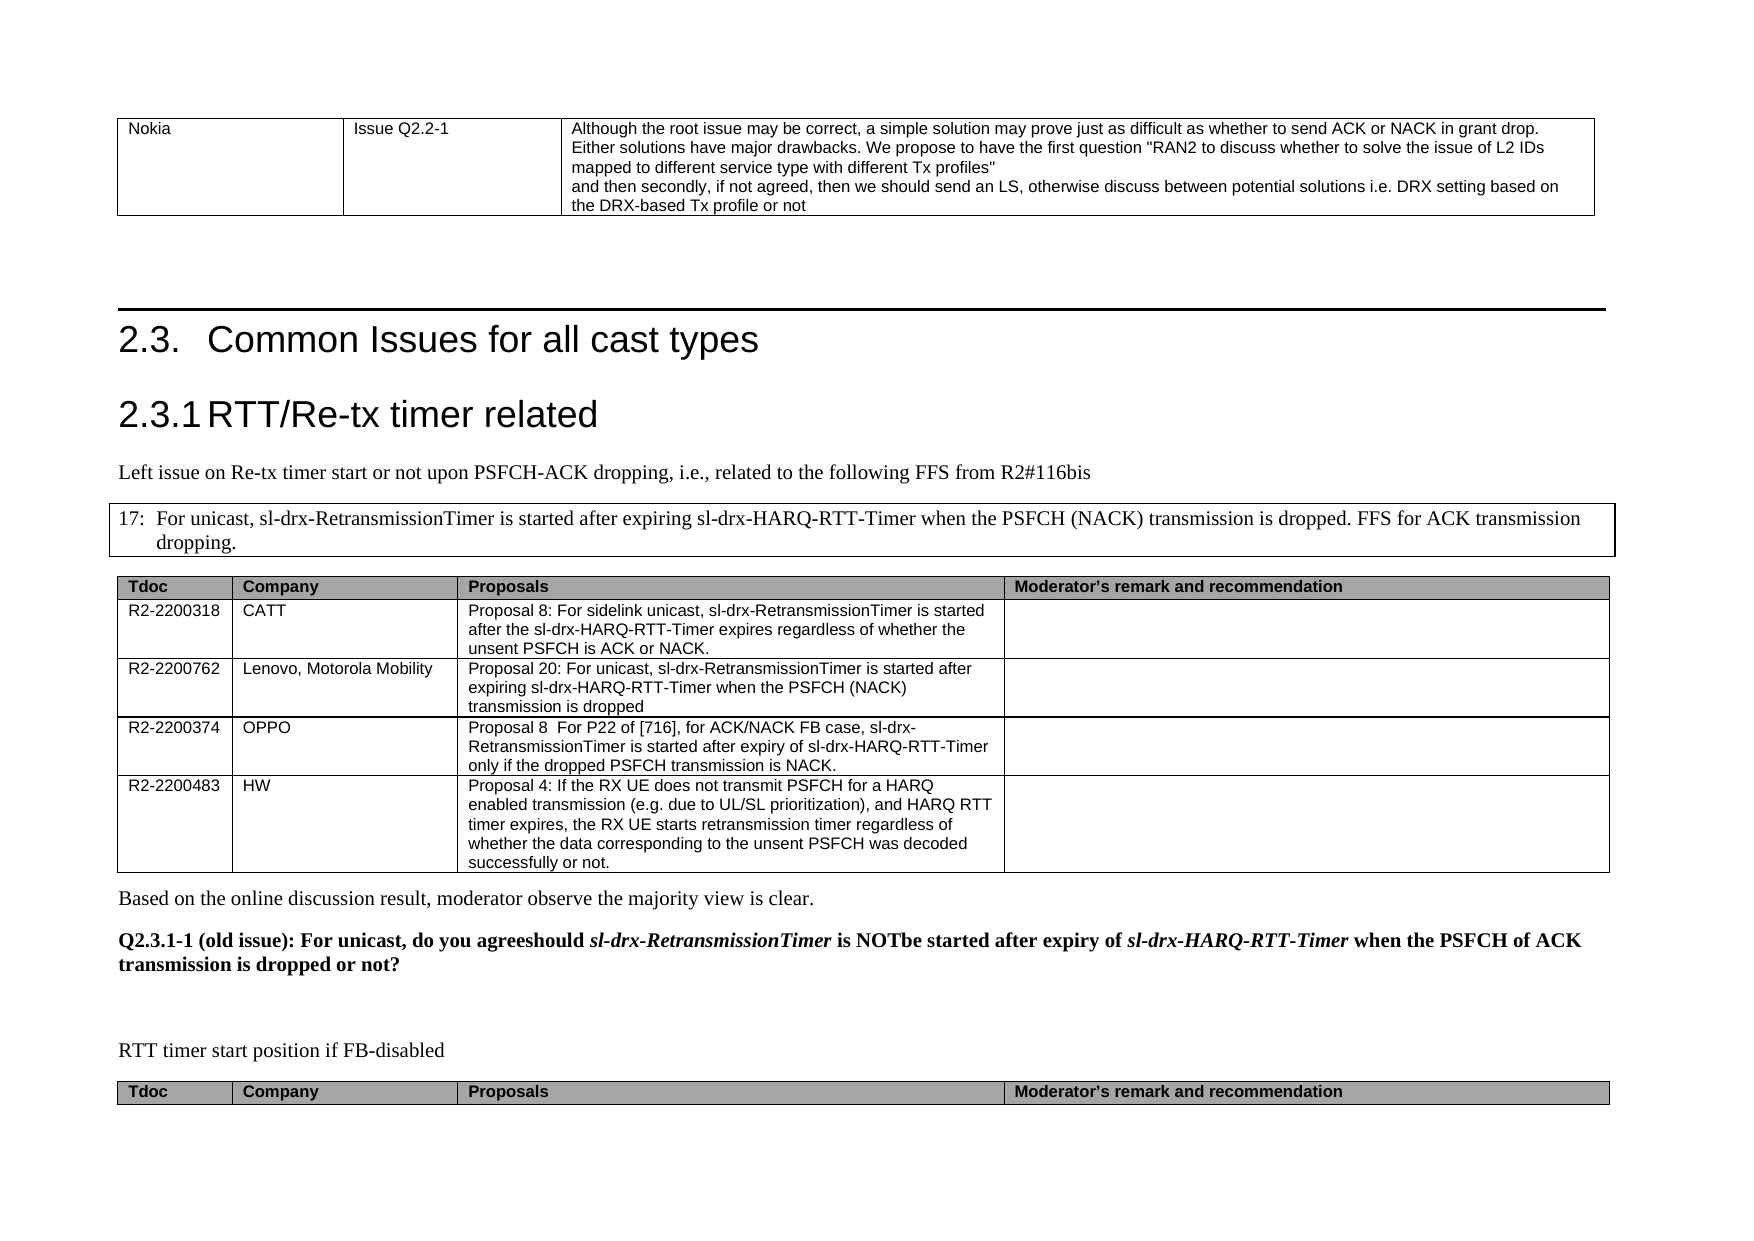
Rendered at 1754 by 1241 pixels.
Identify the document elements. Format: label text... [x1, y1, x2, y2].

table_cell [1005, 776, 1609, 872]
table_header Company [233, 1082, 457, 1104]
table_cell Lenovo, Motorola Mobility [233, 659, 457, 716]
table_header Moderator’s remark and recommendation [1005, 1082, 1609, 1104]
table_cell Proposal 4: If the RX UE does not transmit PSFCH for a HARQ enabled transmission (e.g. due to UL/SL prioritization), and HARQ RTT timer expires, the RX UE starts retransmission timer regardless of whether the data corresponding to the unsent PSFCH was decoded successfully or not. [458, 776, 1004, 872]
text 17: For unicast, sl-drx-RetransmissionTimer is started after expiring sl-drx-HARQ-RTT-Timer when the PSFCH (NACK) transmission is dropped. FFS for ACK transmission dropping. [110, 504, 1614, 556]
table_cell R2-2200762 [118, 659, 232, 716]
table_cell [1005, 659, 1609, 716]
table_header Moderator’s remark and recommendation [1005, 577, 1609, 599]
table_header Tdoc [118, 577, 232, 599]
table_cell Nokia [118, 119, 343, 215]
table_header Company [233, 577, 457, 599]
table_cell CATT [233, 600, 457, 658]
table_cell R2-2200374 [118, 718, 232, 775]
table_header Proposals [458, 577, 1004, 599]
table_cell Proposal 20: For unicast, sl-drx-RetransmissionTimer is started after expiring sl-drx-HARQ-RTT-Timer when the PSFCH (NACK) transmission is dropped [458, 659, 1004, 716]
subtitle Common Issues for all cast types [118, 311, 1606, 360]
table_cell R2-2200318 [118, 600, 232, 658]
table_header Proposals [458, 1082, 1004, 1104]
table_cell HW [233, 776, 457, 872]
text RTT timer start position if FB-disabled [118, 1038, 1606, 1062]
table_header Tdoc [118, 1082, 232, 1104]
table_cell Although the root issue may be correct, a simple solution may prove just as difficult as whether to send ACK or NACK in grant drop. Either solutions have major drawbacks. We propose to have the first question "RAN2 to discuss whether to solve the issue of L2 IDs mapped to different service type with different Tx profiles" and then secondly, if not agreed, then we should send an LS, otherwise discuss between potential solutions i.e. DRX setting based on the DRX-based Tx profile or not [562, 119, 1594, 215]
subtitle RTT/Re-tx timer related [118, 382, 1606, 435]
table_cell [1005, 600, 1609, 658]
table_cell Proposal 8: For sidelink unicast, sl-drx-RetransmissionTimer is started after the sl-drx-HARQ-RTT-Timer expires regardless of whether the unsent PSFCH is ACK or NACK. [458, 600, 1004, 658]
text Q2.3.1-1 (old issue): For unicast, sl-drx-RetransmissionTimer started after expiry of sl-drx-HARQ-RTT-Timer when the PSFCH of ACK transmission is dropped? [118, 928, 1606, 976]
text Left issue on Re-tx timer start or not upon PSFCH-ACK dropping, i.e., related to the following FFS from R2#116bis [118, 460, 1606, 484]
text Based on the online discussion result, moderator observe the majority view is clear. [118, 885, 1606, 909]
table_cell [1005, 718, 1609, 775]
table_cell OPPO [233, 718, 457, 775]
table_cell R2-2200483 [118, 776, 232, 872]
table_cell Issue Q2.2-1 [344, 119, 561, 215]
table_cell Proposal 8 For P22 of [716], for ACK/NACK FB case, sl-drx-RetransmissionTimer is started after expiry of sl-drx-HARQ-RTT-Timer only if the dropped PSFCH transmission is NACK. [458, 718, 1004, 775]
